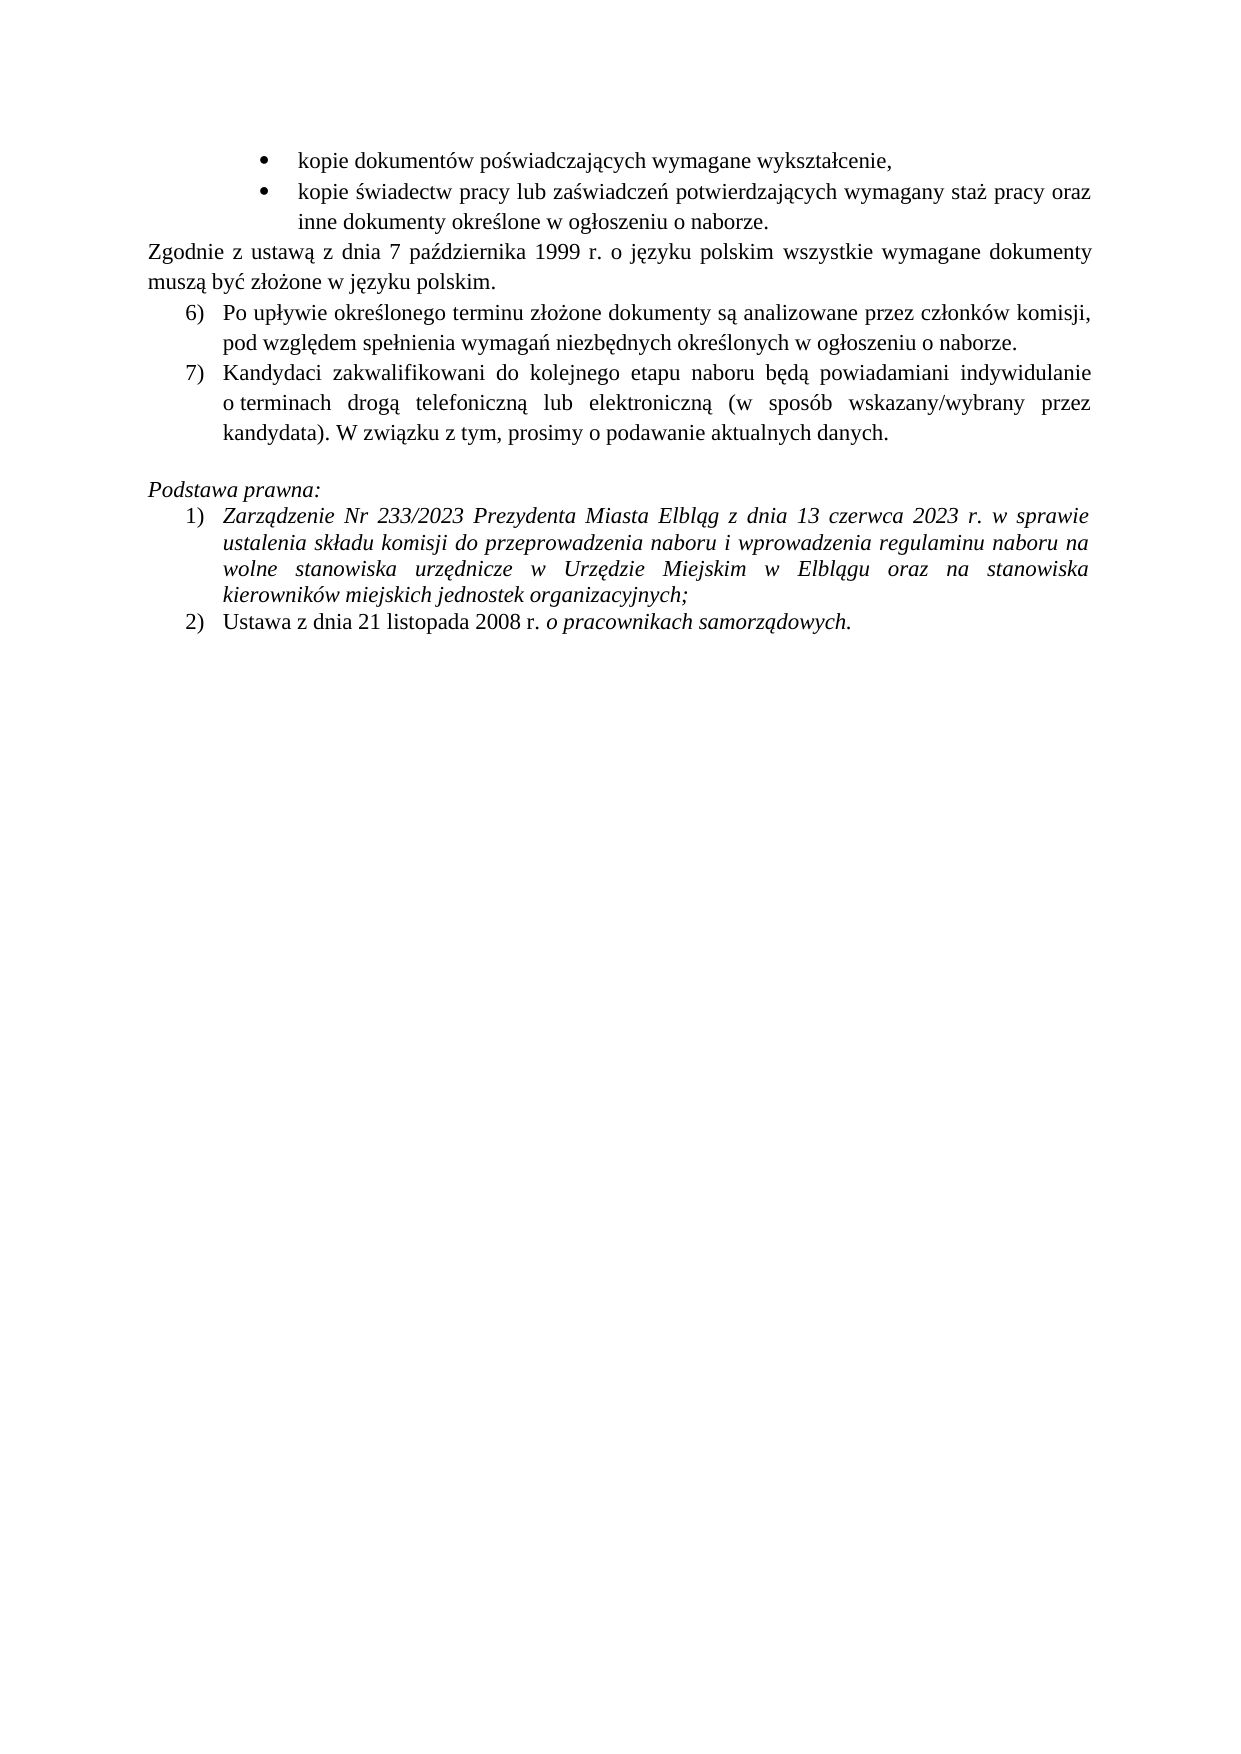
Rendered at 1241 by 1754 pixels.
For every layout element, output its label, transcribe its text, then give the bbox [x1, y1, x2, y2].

list Po upływie określonego terminu złożone dokumenty są analizowane przez członków komisji, pod względem spełnienia wymagań niezbędnych określonych w ogłoszeniu o naborze. [185, 299, 1093, 355]
list kopie dokumentów poświadczających wymagane wykształcenie, [260, 148, 1093, 174]
list Ustawa z dnia 21 listopada 2008 r. o pracownikach samorządowych. [185, 608, 1093, 634]
list Zarządzenie Nr 233/2023 Prezydenta Miasta Elbląg z dnia 13 czerwca 2023 r. w sprawie ustalenia składu komisji do przeprowadzenia naboru i wprowadzenia regulaminu naboru na wolne stanowiska urzędnicze w Urzędzie Miejskim w Elblągu oraz na stanowiska kierowników miejskich jednostek organizacyjnych; [185, 502, 1093, 608]
text Podstawa prawna: [148, 476, 1093, 502]
text Zgodnie z ustawą z dnia 7 października 1999 r. o języku polskim wszystkie wymagane dokumenty muszą być złożone w języku polskim. [148, 238, 1093, 295]
list kopie świadectw pracy lub zaświadczeń potwierdzających wymagany staż pracy oraz inne dokumenty określone w ogłoszeniu o naborze. [260, 178, 1093, 234]
list Kandydaci zakwalifikowani do kolejnego etapu naboru będą powiadamiani indywidulanie o terminach drogą telefoniczną lub elektroniczną (w sposób wskazany/wybrany przez kandydata). W związku z tym, prosimy o podawanie aktualnych danych. [185, 359, 1093, 446]
